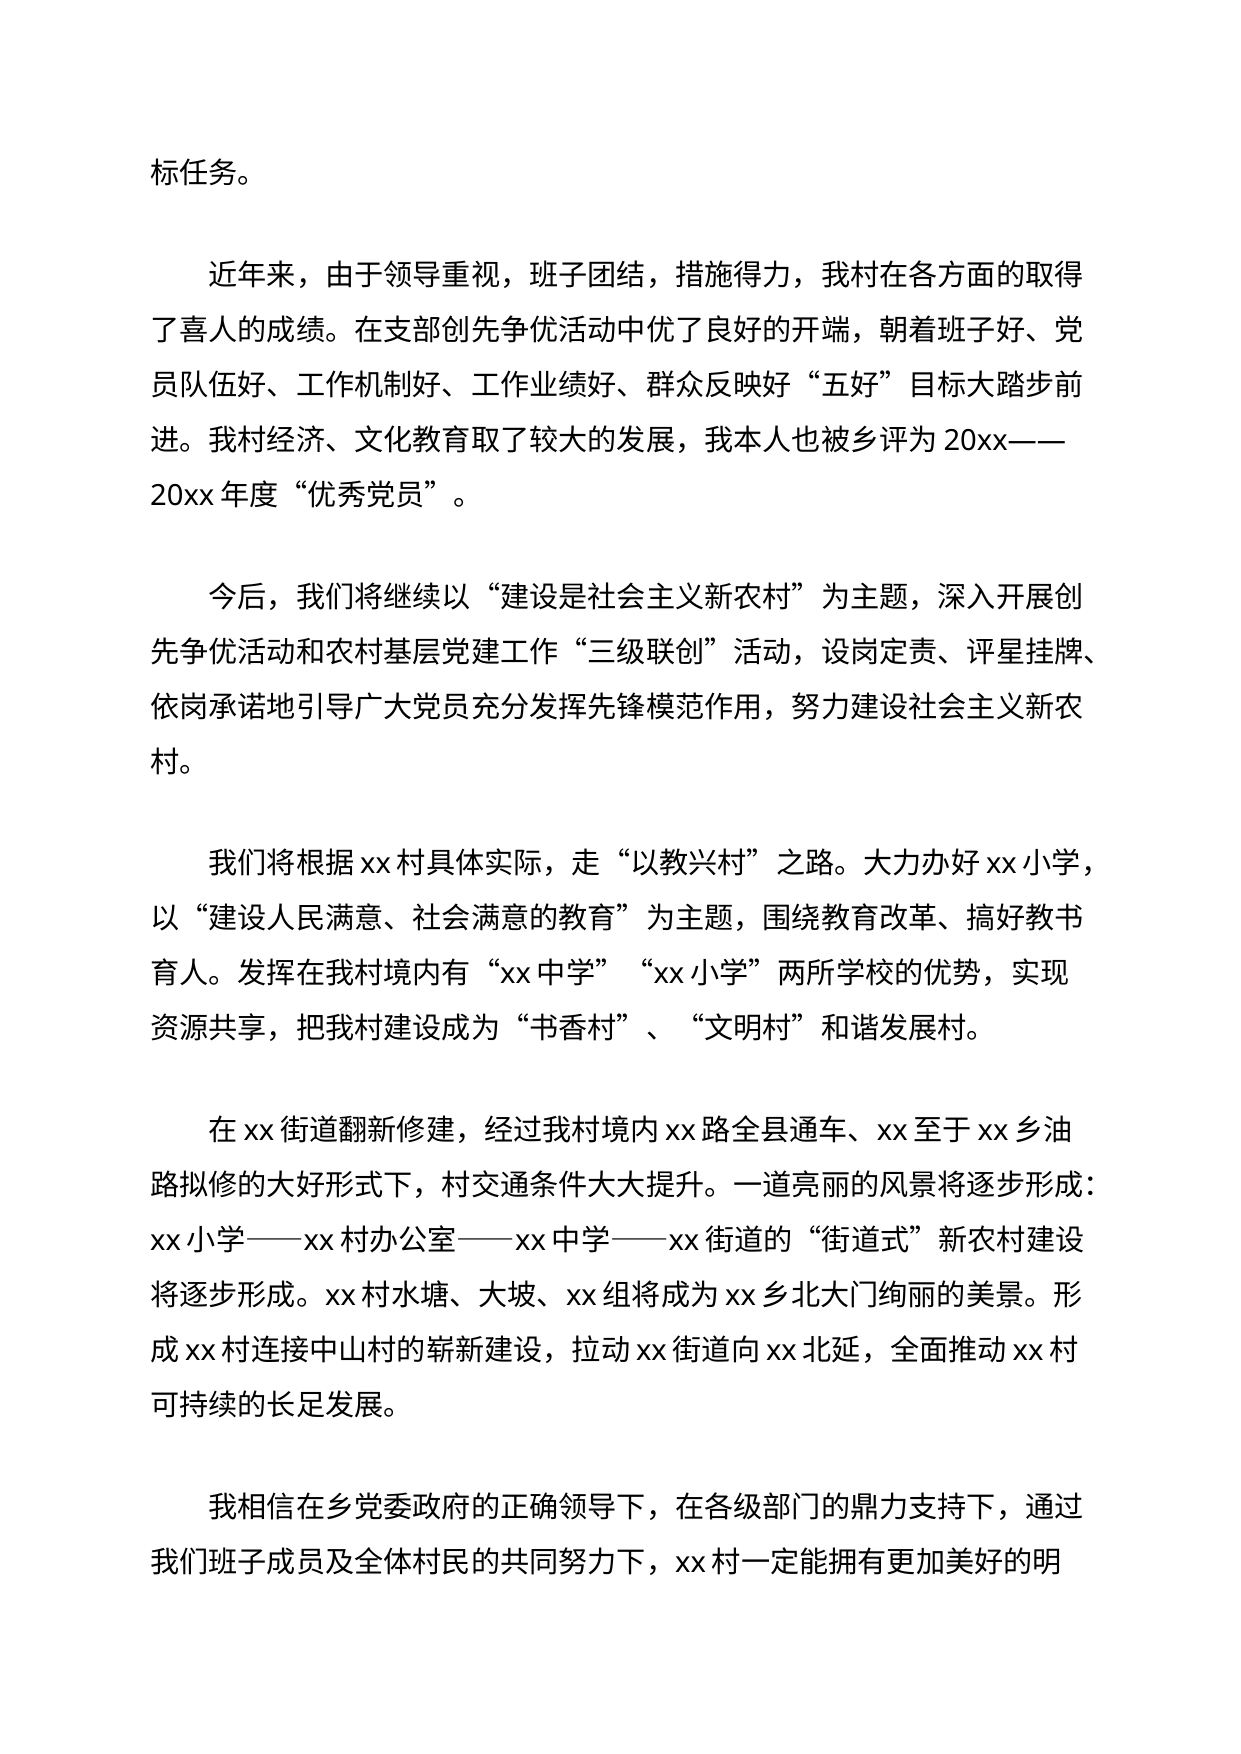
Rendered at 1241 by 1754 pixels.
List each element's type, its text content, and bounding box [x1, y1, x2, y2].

text 今后，我们将继续以“建设是社会主义新农村”为主题，深入开展创先争优活动和农村基层党建工作“三级联创”活动，设岗定责、评星挂牌、依岗承诺地引导广大党员充分发挥先锋模范作用，努力建设社会主义新农村。 [150, 573, 1090, 780]
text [150, 1483, 1090, 1581]
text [150, 150, 1090, 192]
text 近年来，由于领导重视，班子团结，措施得力，我村在各方面的取得了喜人的成绩。在支部创先争优活动中优了良好的开端，朝着班子好、党员队伍好、工作机制好、工作业绩好、群众反映好“五好”目标大踏步前进。我村经济、文化教育取了较大的发展，我本人也被乡评为20xx——20xx年度“优秀党员”。 [150, 252, 1090, 514]
text 在xx街道翻新修建，经过我村境内xx路全县通车、xx至于xx乡油路拟修的大好形式下，村交通条件大大提升。一道亮丽的风景将逐步形成：xx小学——xx村办公室——xx中学——xx街道的“街道式”新农村建设将逐步形成。xx村水塘、大坡、xx组将成为xx乡北大门绚丽的美景。形成xx村连接中山村的崭新建设，拉动xx街道向xx北延，全面推动xx村可持续的长足发展。 [150, 1107, 1090, 1424]
text 我们将根据xx村具体实际，走“以教兴村”之路。大力办好xx小学，以“建设人民满意、社会满意的教育”为主题，围绕教育改革、搞好教书育人。发挥在我村境内有“xx中学”“xx小学”两所学校的优势，实现资源共享，把我村建设成为“书香村”、“文明村”和谐发展村。 [150, 840, 1090, 1047]
